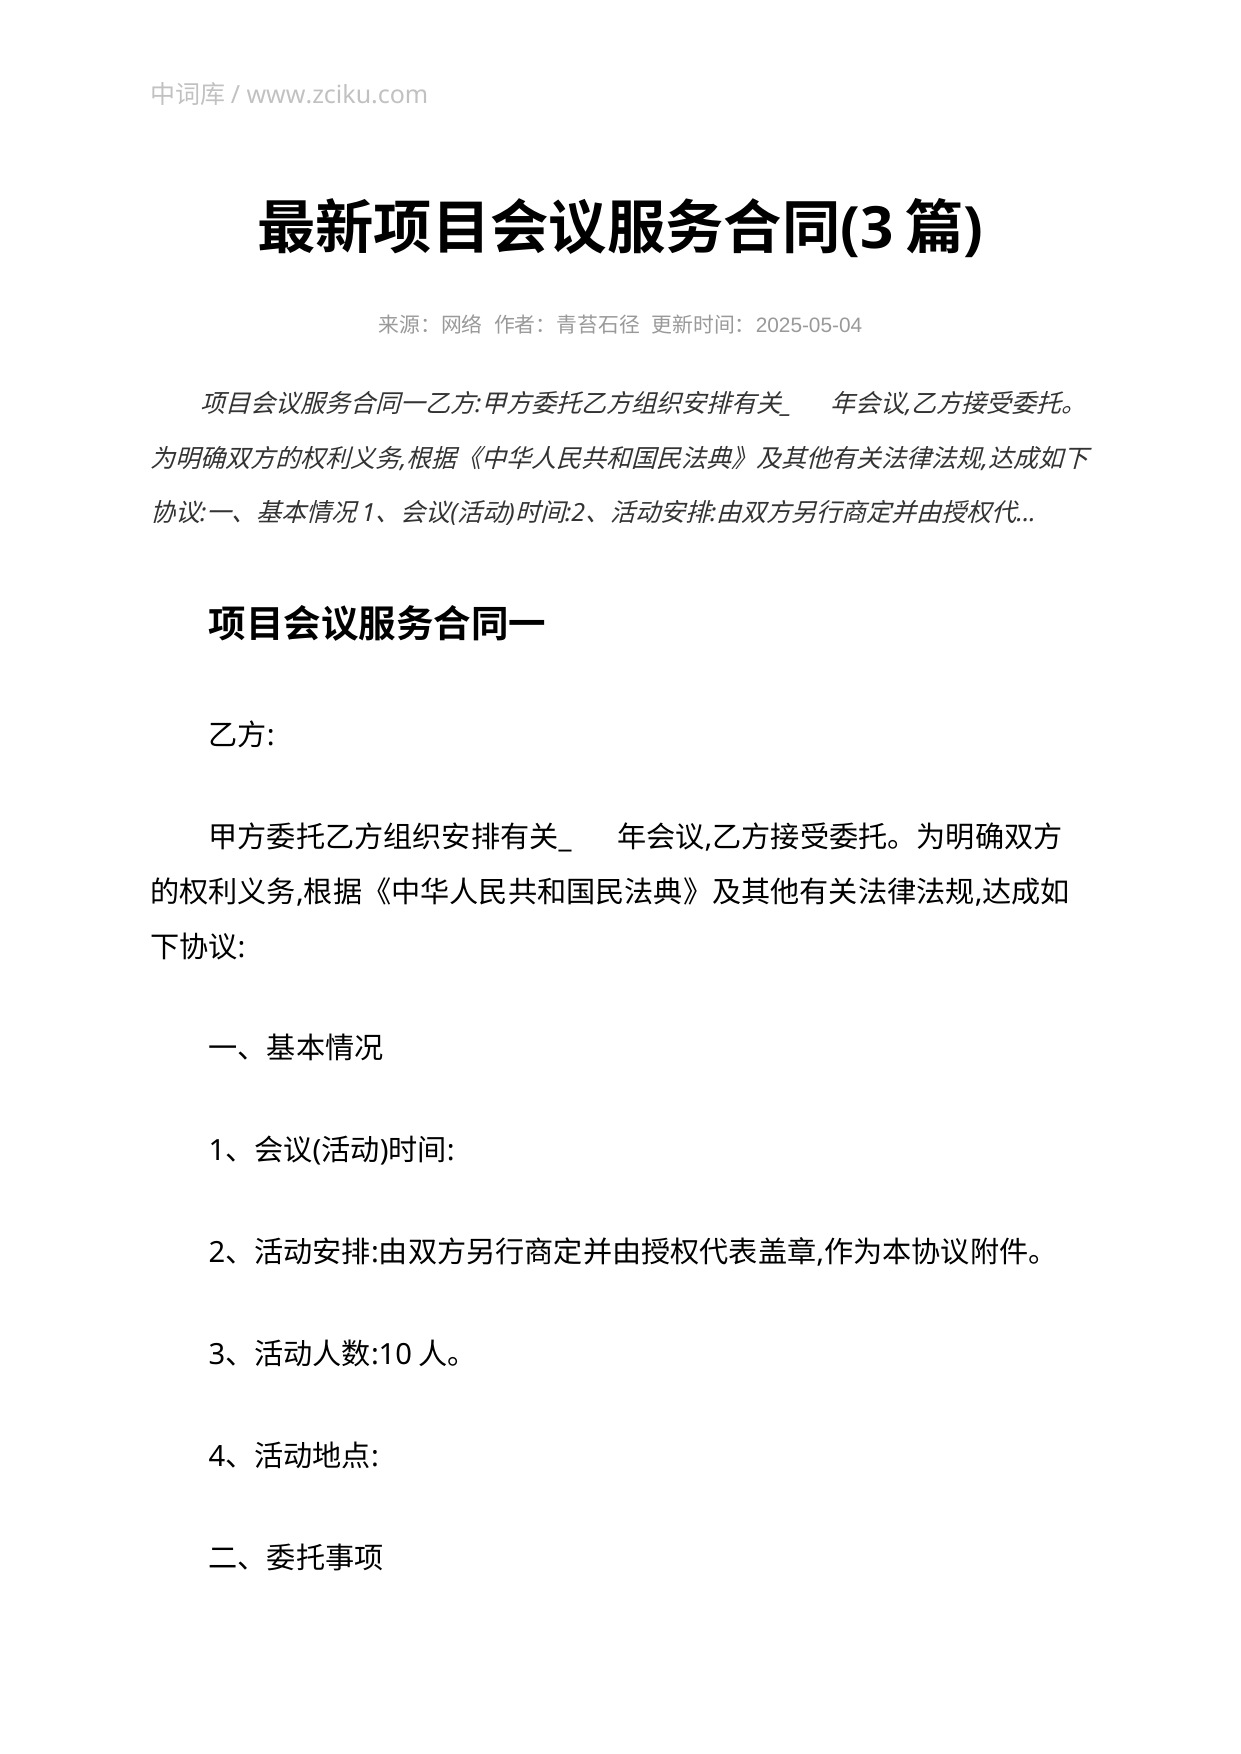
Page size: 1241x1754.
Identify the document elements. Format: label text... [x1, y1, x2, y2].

text 乙方: [150, 711, 1090, 753]
text 甲方委托乙方组织安排有关_ 年会议,乙方接受委托。为明确双方的权利义务,根据《中华人民共和国民法典》及其他有关法律法规,达成如下协议: [150, 813, 1090, 966]
text 一、基本情况 [150, 1025, 1090, 1067]
subtitle 最新项目会议服务合同(3篇) [150, 181, 1090, 266]
text 项目会议服务合同一 [150, 594, 1090, 648]
text 项目会议服务合同一乙方:甲方委托乙方组织安排有关_ 年会议,乙方接受委托。为明确双方的权利义务,根据《中华人民共和国民法典》及其他有关法律法规,达成如下协议:一、基本情况1、会议(活动)时间:2、活动安排:由双方另行商定并由授权代... [150, 384, 1090, 529]
text 2、活动安排:由双方另行商定并由授权代表盖章,作为本协议附件。 [150, 1229, 1090, 1271]
text 二、委托事项 [150, 1535, 1090, 1577]
text 3、活动人数:10人。 [150, 1331, 1090, 1373]
text 1、会议(活动)时间: [150, 1127, 1090, 1169]
text 来源：网络 作者：青苔石径 更新时间：2025-05-04 [150, 313, 1090, 337]
text 4、活动地点: [150, 1433, 1090, 1475]
